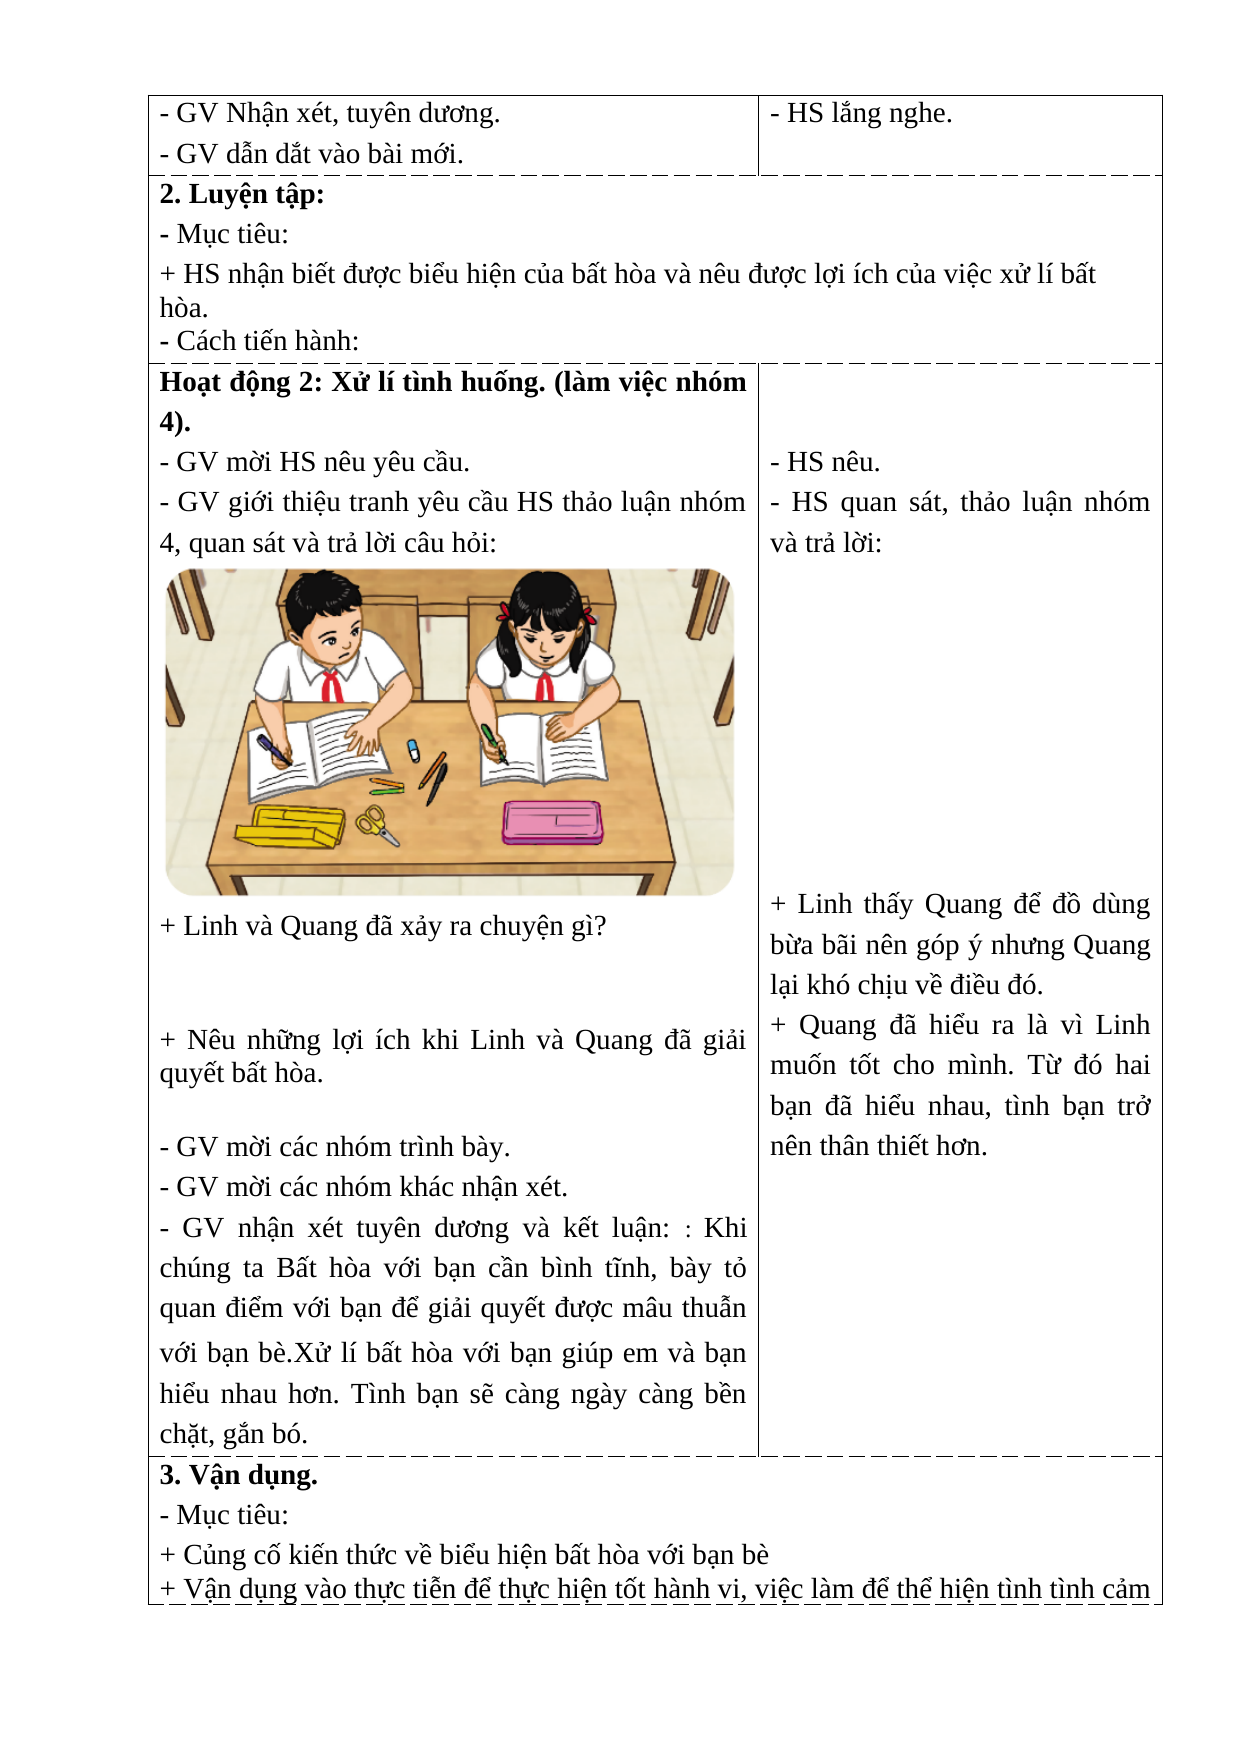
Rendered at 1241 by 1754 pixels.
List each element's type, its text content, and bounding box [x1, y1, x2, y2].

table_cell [759, 96, 1162, 175]
table_cell 2. Luyện tập: - Mục tiêu: + HS nhận biết được biểu hiện của bất hòa và nêu được lợi ích của việc xử lí bất hòa. - Cách tiến hành: [149, 175, 1162, 363]
picture [159, 565, 739, 903]
table_cell Hoạt động 2: Xử lí tình huống. (làm việc nhóm 4). - GV mời HS nêu yêu cầu. - GV giới thiệu tranh yêu cầu HS thảo luận nhóm 4, quan sát và trả lời câu hỏi: + Linh và Quang đã xảy ra chuyện gì? + Nêu những lợi ích khi Linh và Quang đã giải quyết bất hòa. - GV mời các nhóm trình bày. - GV mời các nhóm khác nhận xét. - GV nhận xét tuyên dương và kết luận: : Khi chúng ta Bất hòa với bạn cần bình tĩnh, bày tỏ quan điểm với bạn để giải quyết được mâu thuẫn với bạn bè.Xử lí bất hòa với bạn giúp em và bạn hiểu nhau hơn. Tình bạn sẽ càng ngày càng bền chặt, gắn bó. [149, 363, 758, 1456]
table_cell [149, 96, 758, 175]
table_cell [149, 1456, 1162, 1604]
table_cell - HS nêu. - HS quan sát, thảo luận nhóm và trả lời: + Linh thấy Quang để đồ dùng bừa bãi nên góp ý nhưng Quang lại khó chịu về điều đó. + Quang đã hiểu ra là vì Linh muốn tốt cho mình. Từ đó hai bạn đã hiểu nhau, tình bạn trở nên thân thiết hơn. [759, 363, 1162, 1456]
